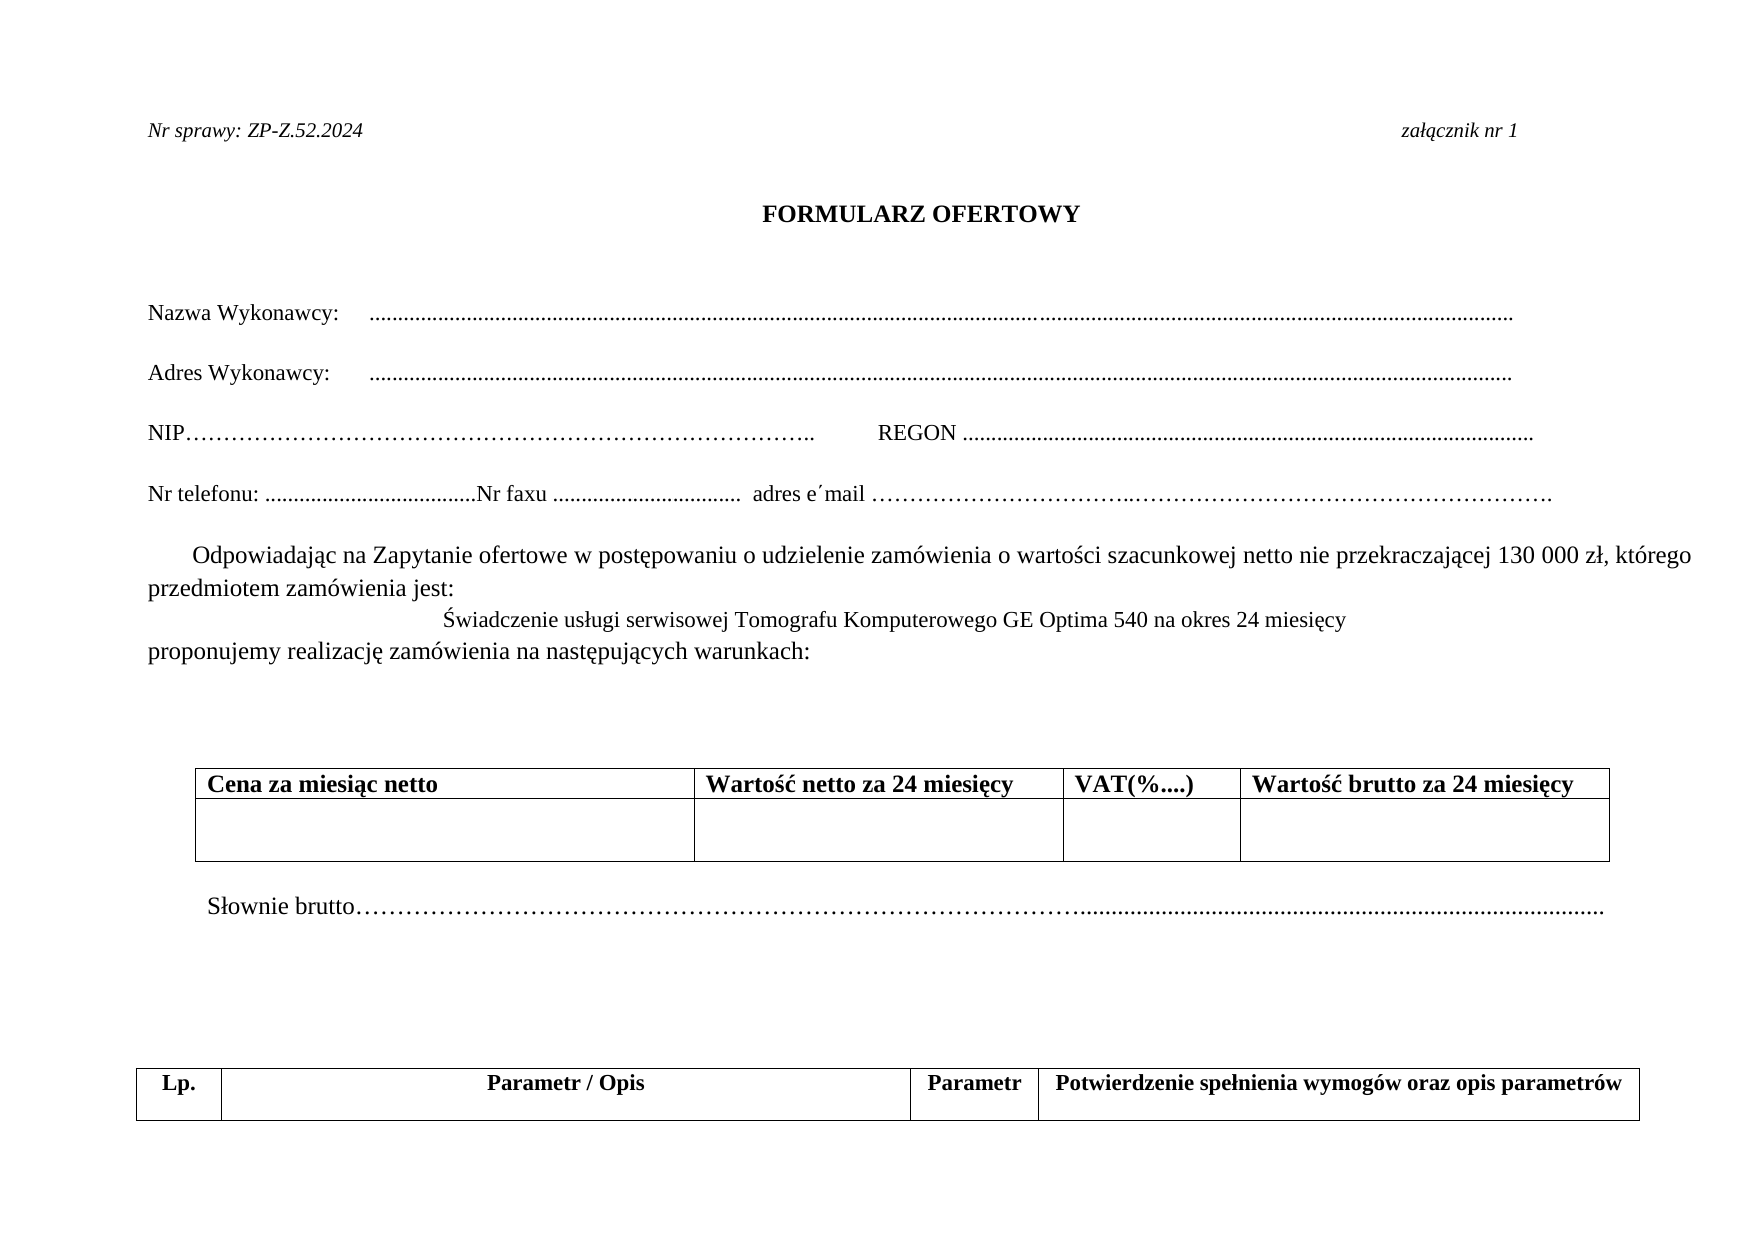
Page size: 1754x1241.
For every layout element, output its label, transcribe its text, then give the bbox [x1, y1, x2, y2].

table_header Parametr / Opis [222, 1069, 910, 1120]
text FORMULARZ OFERTOWY [148, 199, 1695, 228]
text Odpowiadając na Zapytanie ofertowe w postępowaniu o udzielenie zamówienia o wartości szacunkowej netto nie przekraczającej 130 000 zł, którego przedmiotem zamówienia jest: [148, 540, 1695, 602]
table_cell [1241, 799, 1609, 861]
text Nr telefonu: .....................................Nr faxu ................................. adres e΄mail ……………………………..………………………………………………. [148, 479, 1695, 506]
table_cell [1064, 799, 1240, 861]
list Słownie brutto…………………………………………………………………………….................................................................................... [207, 891, 1695, 920]
text Świadczenie usługi serwisowej Tomografu Komputerowego GE Optima 540 na okres 24 miesięcy [413, 606, 1695, 632]
table_header Parametr wymagany [911, 1069, 1038, 1120]
text NIP……………………………………………………………………….. REGON .................................................................................................... [148, 419, 1695, 446]
table_cell [695, 799, 1063, 861]
table_header Cena za miesiąc netto [196, 769, 694, 798]
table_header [1039, 1069, 1639, 1120]
text Adres Wykonawcy: ........................................................................................................................................................................................................ [148, 359, 1695, 385]
text Nr sprawy: ZP-Z.52.2024 załącznik nr 1 [148, 118, 1695, 142]
table_header VAT(%....) [1064, 769, 1240, 798]
text Nazwa Wykonawcy: ........................................................................................................................................................................................................ [148, 299, 1695, 325]
table_header Wartość brutto za 24 miesięcy [1241, 769, 1609, 798]
table_cell [196, 799, 694, 861]
table_header Wartość netto za 24 miesięcy [695, 769, 1063, 798]
text proponujemy realizację zamówienia na następujących warunkach: [148, 636, 1695, 665]
table_header Lp. [137, 1069, 221, 1120]
